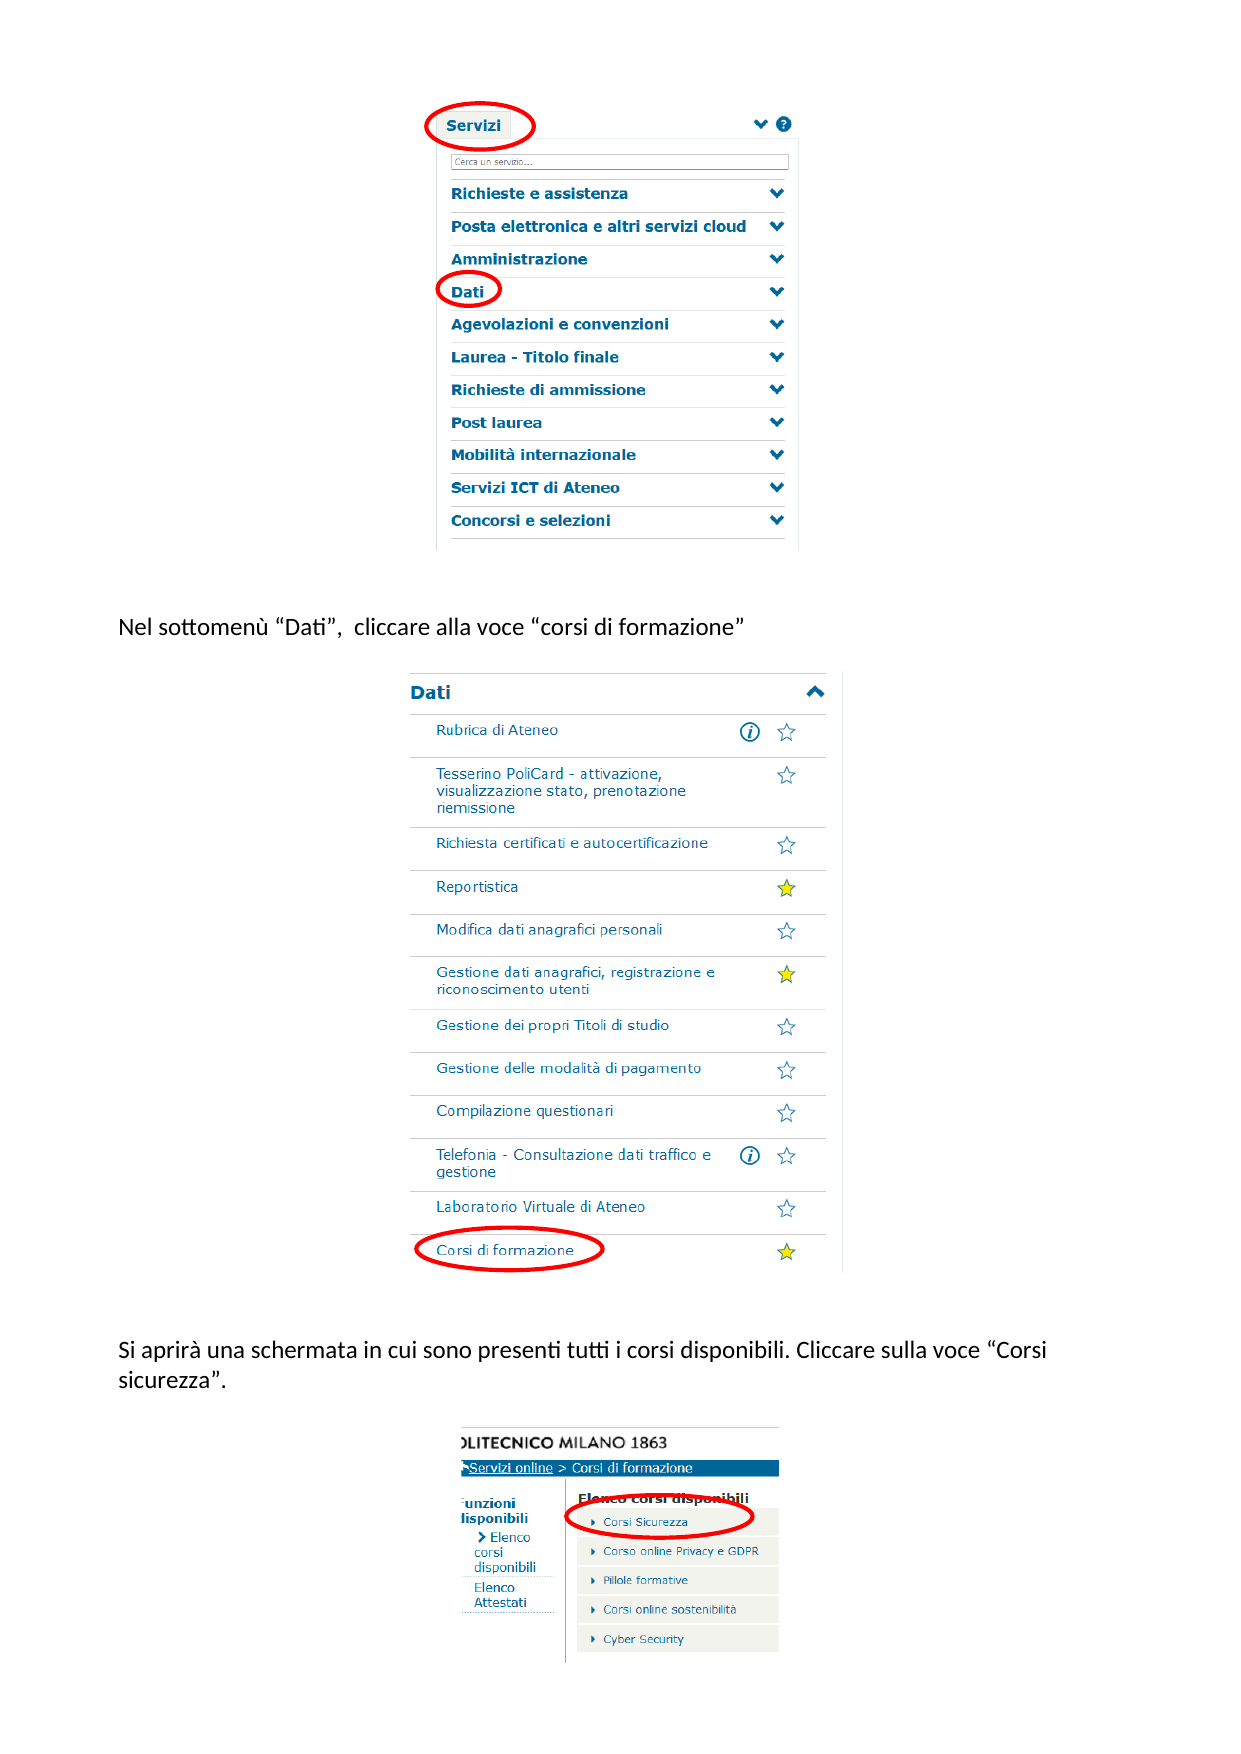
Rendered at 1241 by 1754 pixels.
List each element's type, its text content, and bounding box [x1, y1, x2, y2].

picture [461, 1477, 779, 1665]
text Si aprirà una schermata in cui sono presenti tutti i corsi disponibili. Cliccare sulla voce “Corsi sicurezza”. [118, 1334, 1122, 1395]
picture [419, 1230, 600, 1268]
picture [461, 1462, 468, 1470]
picture [461, 1425, 779, 1459]
text Nel sottomenù “Dati”, cliccare alla voce “corsi di formazione” [118, 611, 1122, 641]
picture [426, 103, 453, 118]
picture [393, 671, 847, 1273]
picture [429, 106, 531, 147]
picture [426, 103, 814, 550]
